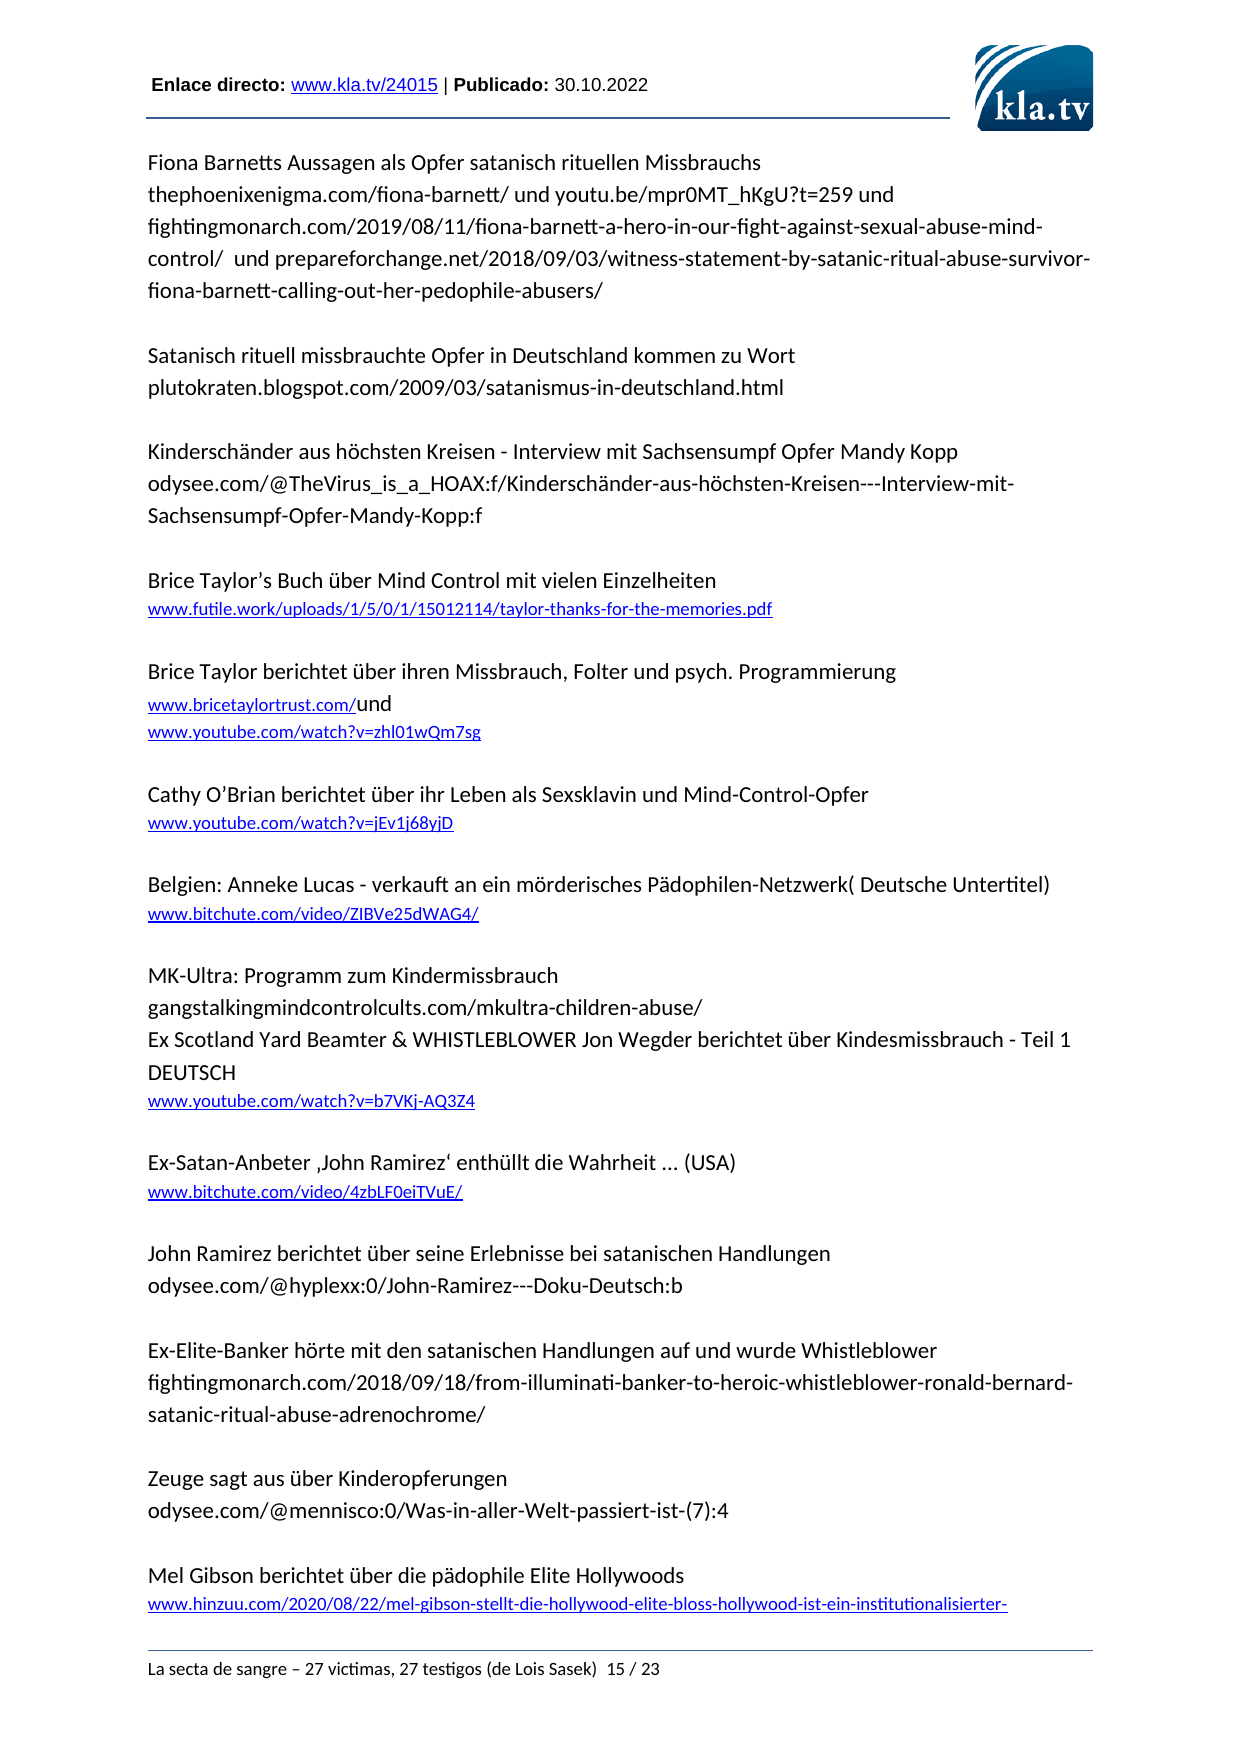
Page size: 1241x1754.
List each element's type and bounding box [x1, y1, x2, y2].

text [148, 148, 1093, 1615]
